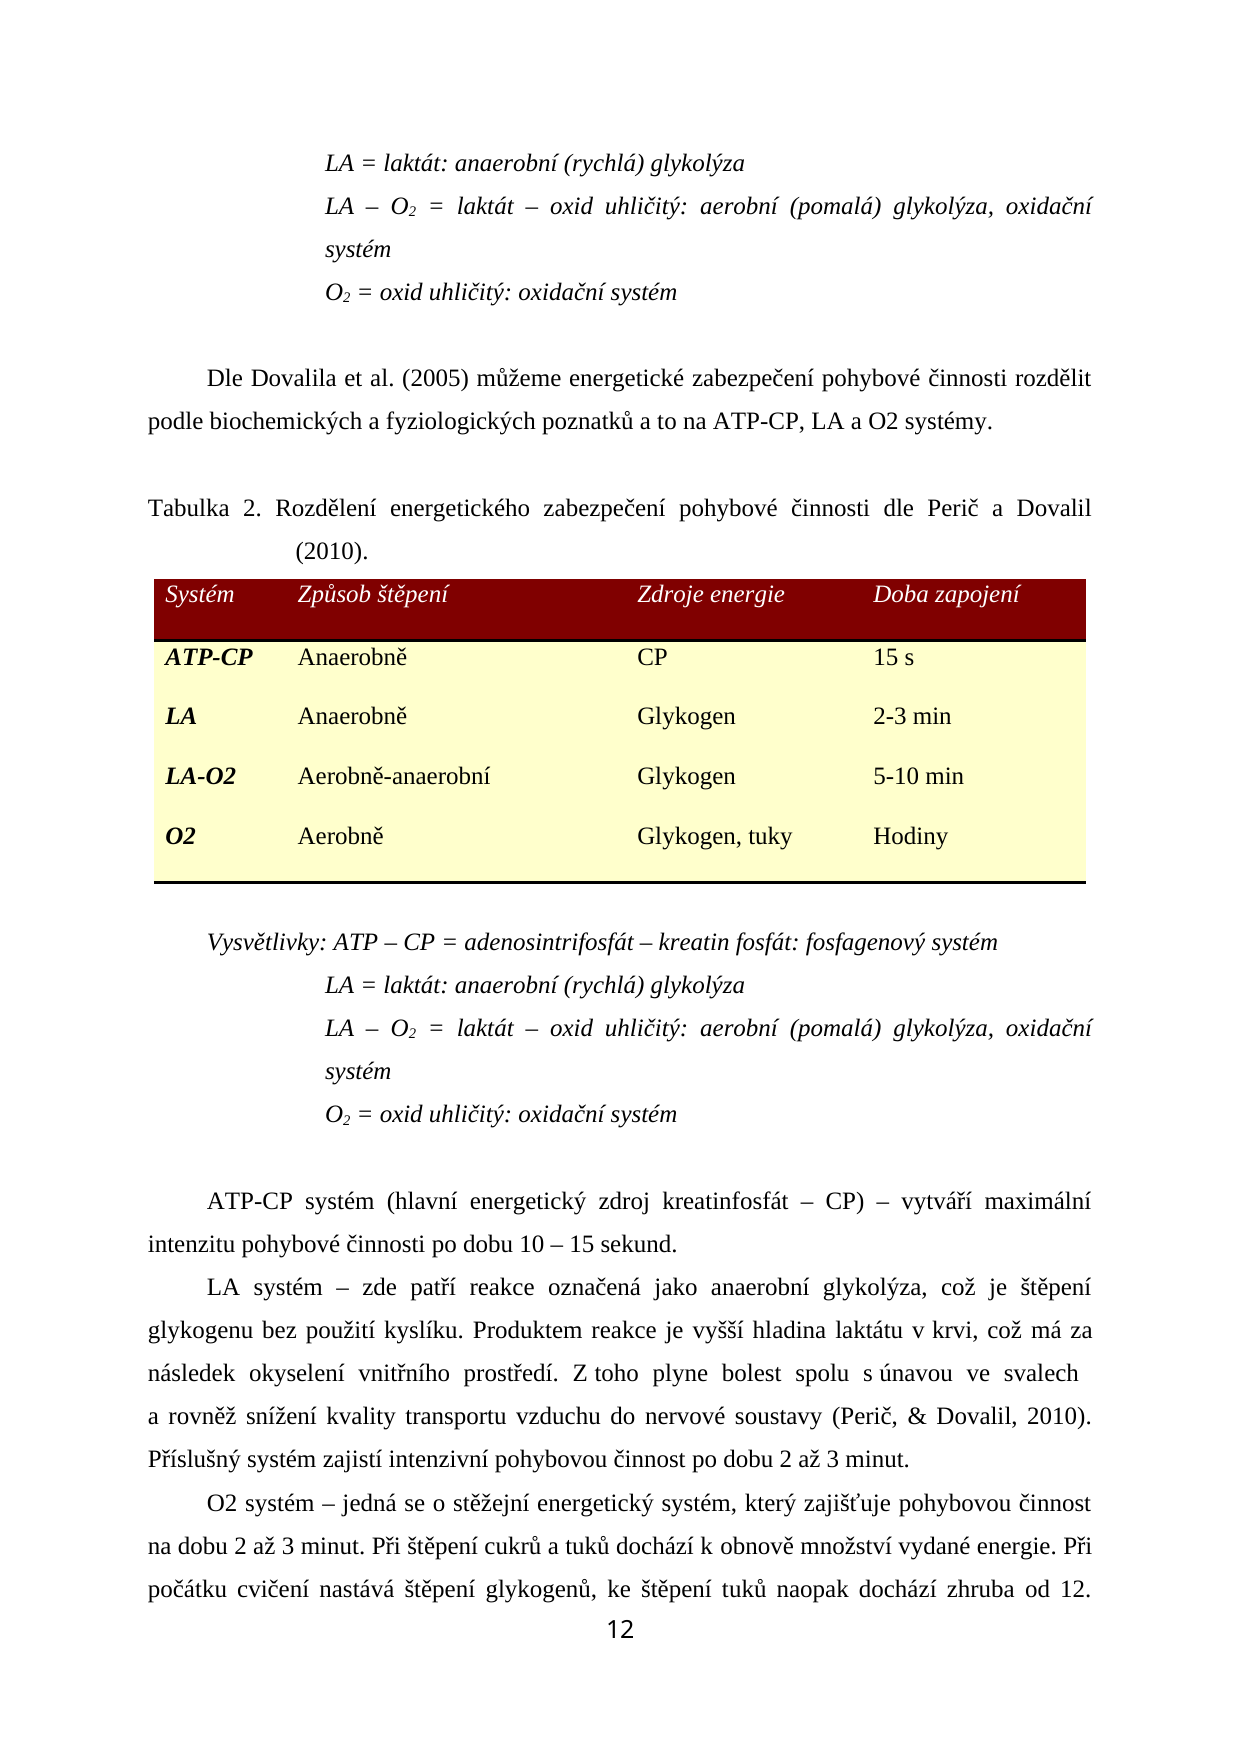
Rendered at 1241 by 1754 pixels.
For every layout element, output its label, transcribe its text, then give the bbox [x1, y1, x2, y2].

table_cell 15 s [862, 642, 1086, 701]
table_cell Glykogen [626, 701, 862, 761]
table_cell 2-3 min [862, 701, 1086, 761]
table_cell LA-O2 [154, 761, 286, 821]
text LA – O2 = laktát – oxid uhličitý: aerobní (pomalá) glykolýza, oxidační systém [325, 191, 1093, 263]
text O2 = oxid uhličitý: oxidační systém [325, 1099, 1093, 1128]
table_cell 5-10 min [862, 761, 1086, 821]
table_cell LA [154, 701, 286, 761]
text Vysvětlivky: ATP – CP = adenosintrifosfát – kreatin fosfát: fosfagenový systém [148, 927, 1093, 956]
text ATP-CP systém (hlavní energetický zdroj kreatinfosfát – CP) – vytváří maximální intenzitu pohybové činnosti po dobu 10 – 15 sekund. [148, 1186, 1093, 1258]
table_cell CP [626, 642, 862, 701]
text LA = laktát: anaerobní (rychlá) glykolýza [325, 148, 1093, 176]
table_cell Anaerobně [286, 642, 626, 701]
table_cell ATP-CP [154, 642, 286, 701]
table_header Systém [154, 579, 286, 639]
table_cell Aerobně [286, 821, 626, 881]
table_header Zdroje energie [626, 579, 862, 639]
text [148, 1488, 1093, 1603]
table_cell Glykogen, tuky [626, 821, 862, 881]
text LA systém – zde patří reakce označená jako anaerobní glykolýza, což je štěpení glykogenu bez použití kyslíku. Produktem reakce je vyšší hladina laktátu v krvi, což má za následek okyselení vnitřního prostředí. Z toho plyne bolest spolu s únavou ve svalech a rovněž snížení kvality transportu vzduchu do nervové soustavy (Perič, & Dovalil, 2010). Příslušný systém zajistí intenzivní pohybovou činnost po dobu 2 až 3 minut. [148, 1272, 1093, 1473]
table_cell Anaerobně [286, 701, 626, 761]
text Dle Dovalila et al. (2005) můžeme energetické zabezpečení pohybové činnosti rozdělit podle biochemických a fyziologických poznatků a to na ATP-CP, LA a O2 systémy. [148, 363, 1093, 435]
table_cell Aerobně-anaerobní [286, 761, 626, 821]
table_cell O2 [154, 821, 286, 881]
table_header Způsob štěpení [286, 579, 626, 639]
text LA = laktát: anaerobní (rychlá) glykolýza [325, 970, 1093, 999]
table_cell Hodiny [862, 821, 1086, 881]
text Tabulka 2. Rozdělení energetického zabezpečení pohybové činnosti dle Perič a Dovalil (2010). [148, 493, 1093, 564]
table_header Doba zapojení [862, 579, 1086, 639]
text LA – O2 = laktát – oxid uhličitý: aerobní (pomalá) glykolýza, oxidační systém [325, 1013, 1093, 1085]
text O2 = oxid uhličitý: oxidační systém [325, 277, 1093, 306]
table_cell Glykogen [626, 761, 862, 821]
